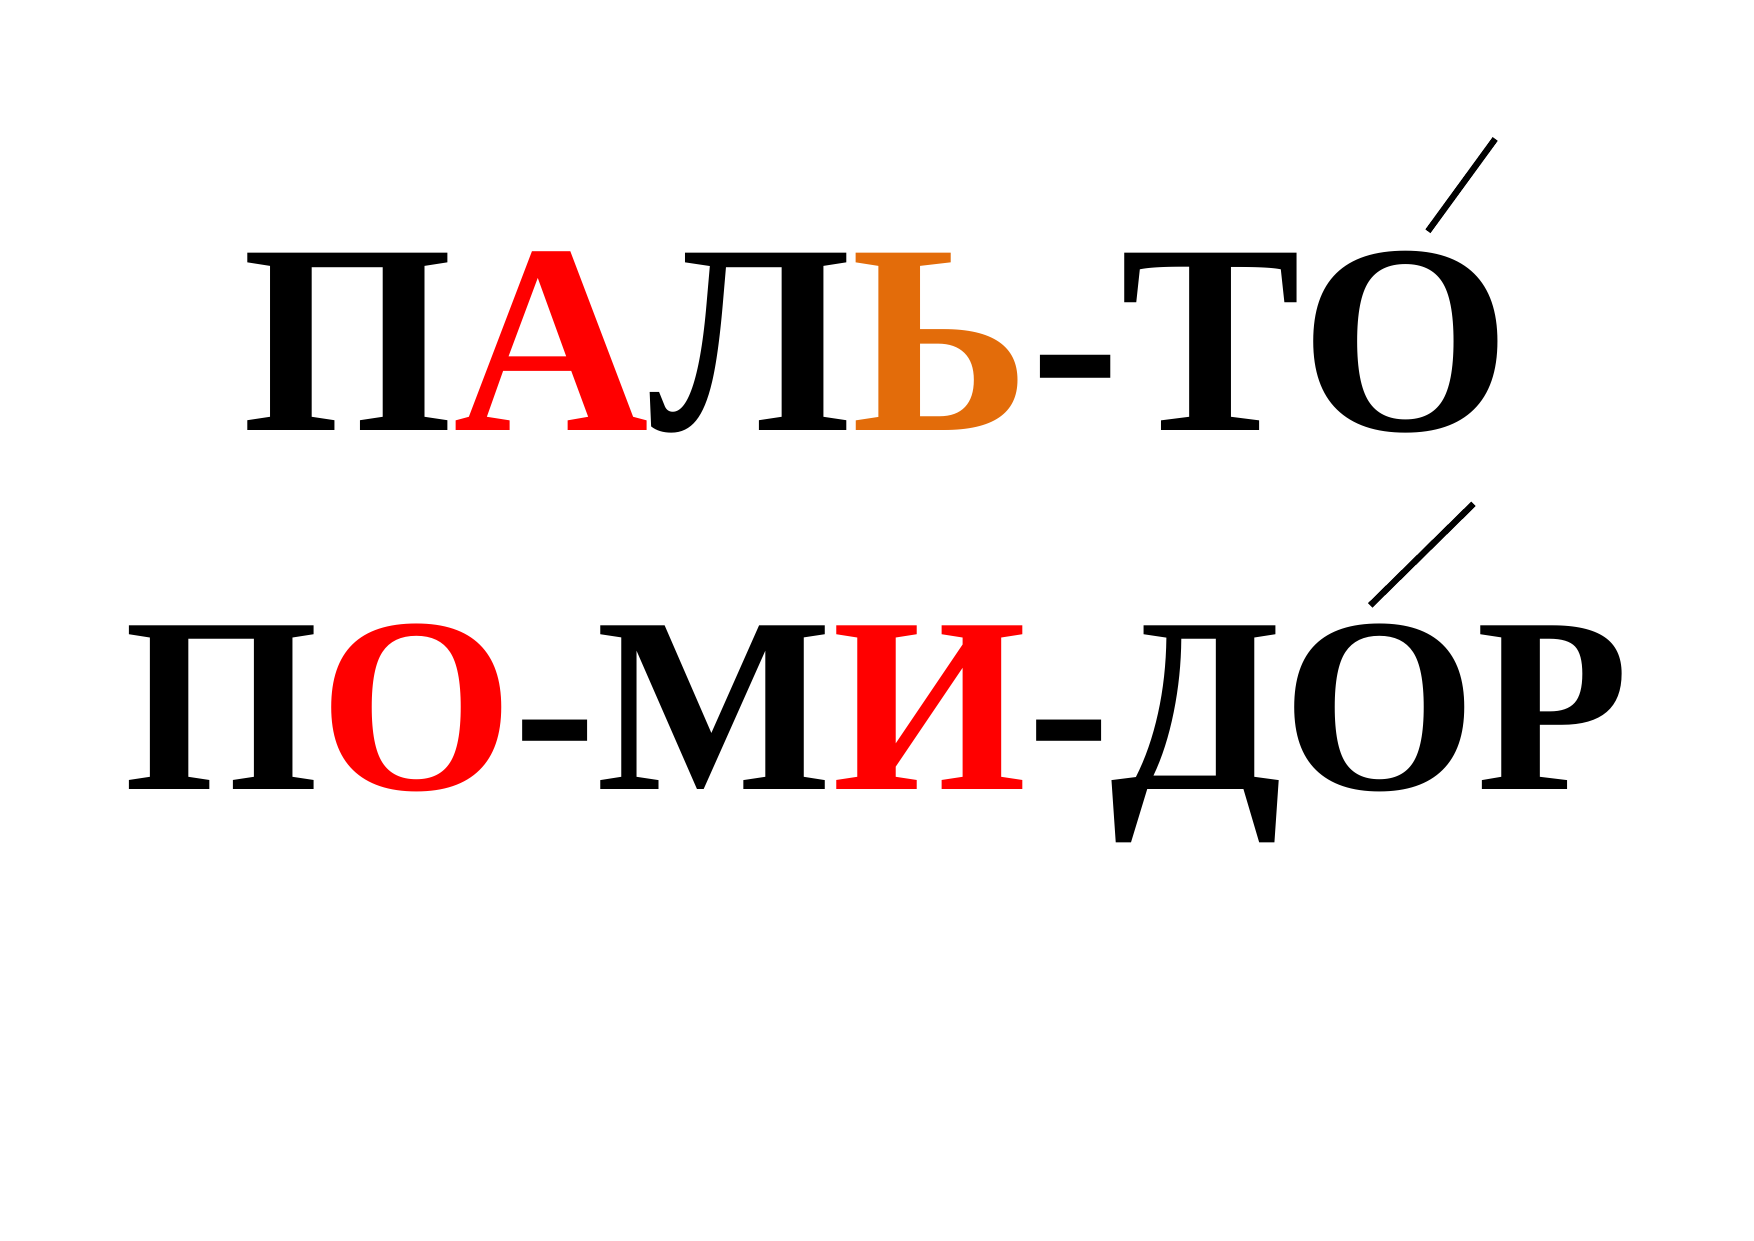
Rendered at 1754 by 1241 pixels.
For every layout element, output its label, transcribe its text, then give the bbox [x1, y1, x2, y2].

text ПАЛЬ-ТО [118, 177, 1636, 489]
text ПО-МИ-ДОР [118, 556, 1636, 844]
